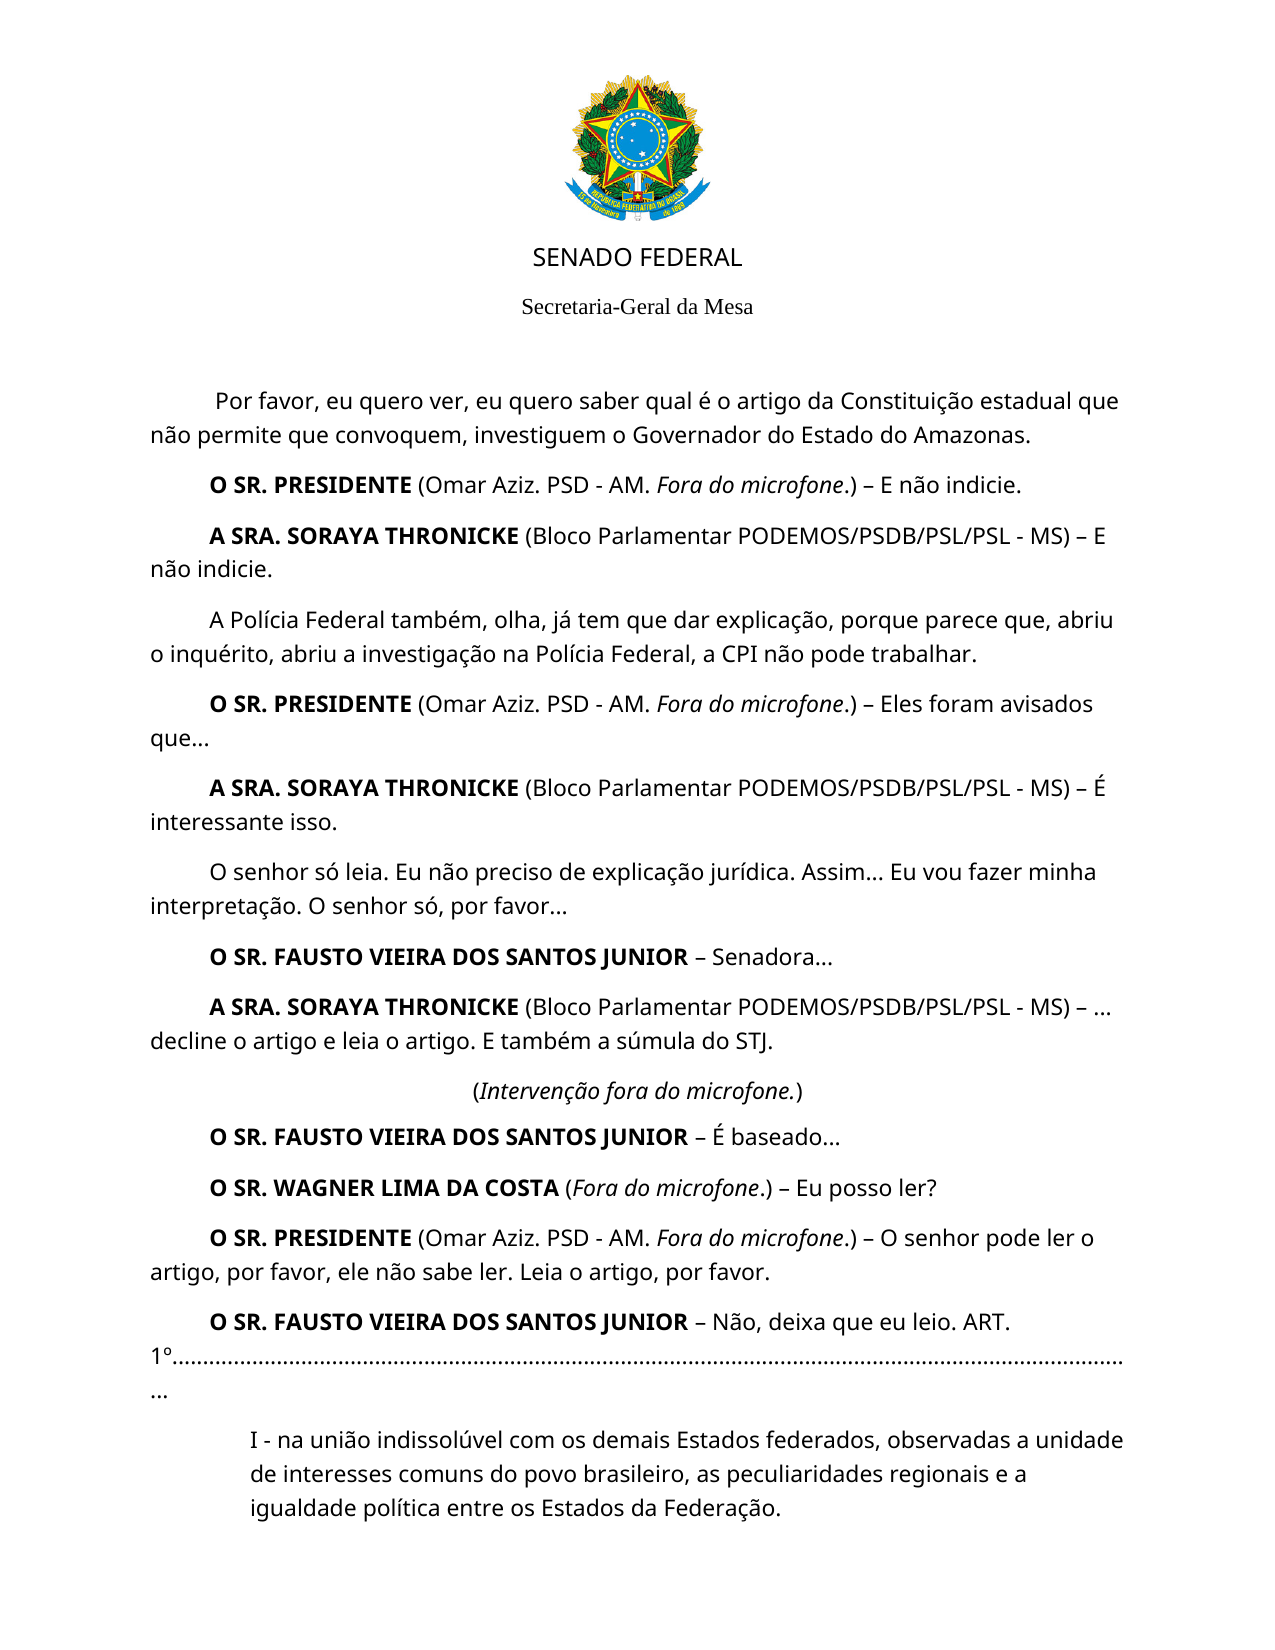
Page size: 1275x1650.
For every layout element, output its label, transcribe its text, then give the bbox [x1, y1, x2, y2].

text O senhor só leia. Eu não preciso de explicação jurídica. Assim... Eu vou fazer minha interpretação. O senhor só, por favor... [150, 856, 1125, 921]
text (Intervenção fora do microfone.) [150, 1075, 1125, 1106]
text Por favor, eu quero ver, eu quero saber qual é o artigo da Constituição estadual que não permite que convoquem, investiguem o Governador do Estado do Amazonas. [150, 385, 1125, 450]
text O SR. FAUSTO VIEIRA DOS SANTOS JUNIOR – Não, deixa que eu leio. ART. 1º.............................................................................................................................................................. [150, 1306, 1125, 1405]
text O SR. PRESIDENTE (Omar Aziz. PSD - AM. Fora do microfone.) – E não indicie. [150, 469, 1125, 500]
text A SRA. SORAYA THRONICKE (Bloco Parlamentar PODEMOS/PSDB/PSL/PSL - MS) – ... decline o artigo e leia o artigo. E também a súmula do STJ. [150, 991, 1125, 1056]
text O SR. WAGNER LIMA DA COSTA (Fora do microfone.) – Eu posso ler? [150, 1172, 1125, 1203]
text A SRA. SORAYA THRONICKE (Bloco Parlamentar PODEMOS/PSDB/PSL/PSL - MS) – E não indicie. [150, 519, 1125, 584]
text O SR. FAUSTO VIEIRA DOS SANTOS JUNIOR – Senadora... [150, 940, 1125, 972]
text O SR. PRESIDENTE (Omar Aziz. PSD - AM. Fora do microfone.) – Eles foram avisados que... [150, 688, 1125, 753]
text O SR. FAUSTO VIEIRA DOS SANTOS JUNIOR – É baseado... [150, 1121, 1125, 1152]
text I - na união indissolúvel com os demais Estados federados, observadas a unidade de interesses comuns do povo brasileiro, as peculiaridades regionais e a igualdade política entre os Estados da Federação. [250, 1424, 1125, 1523]
text A Polícia Federal também, olha, já tem que dar explicação, porque parece que, abriu o inquérito, abriu a investigação na Polícia Federal, a CPI não pode trabalhar. [150, 604, 1125, 669]
text O SR. PRESIDENTE (Omar Aziz. PSD - AM. Fora do microfone.) – O senhor pode ler o artigo, por favor, ele não sabe ler. Leia o artigo, por favor. [150, 1222, 1125, 1287]
picture [564, 75, 711, 221]
text A SRA. SORAYA THRONICKE (Bloco Parlamentar PODEMOS/PSDB/PSL/PSL - MS) – É interessante isso. [150, 772, 1125, 837]
